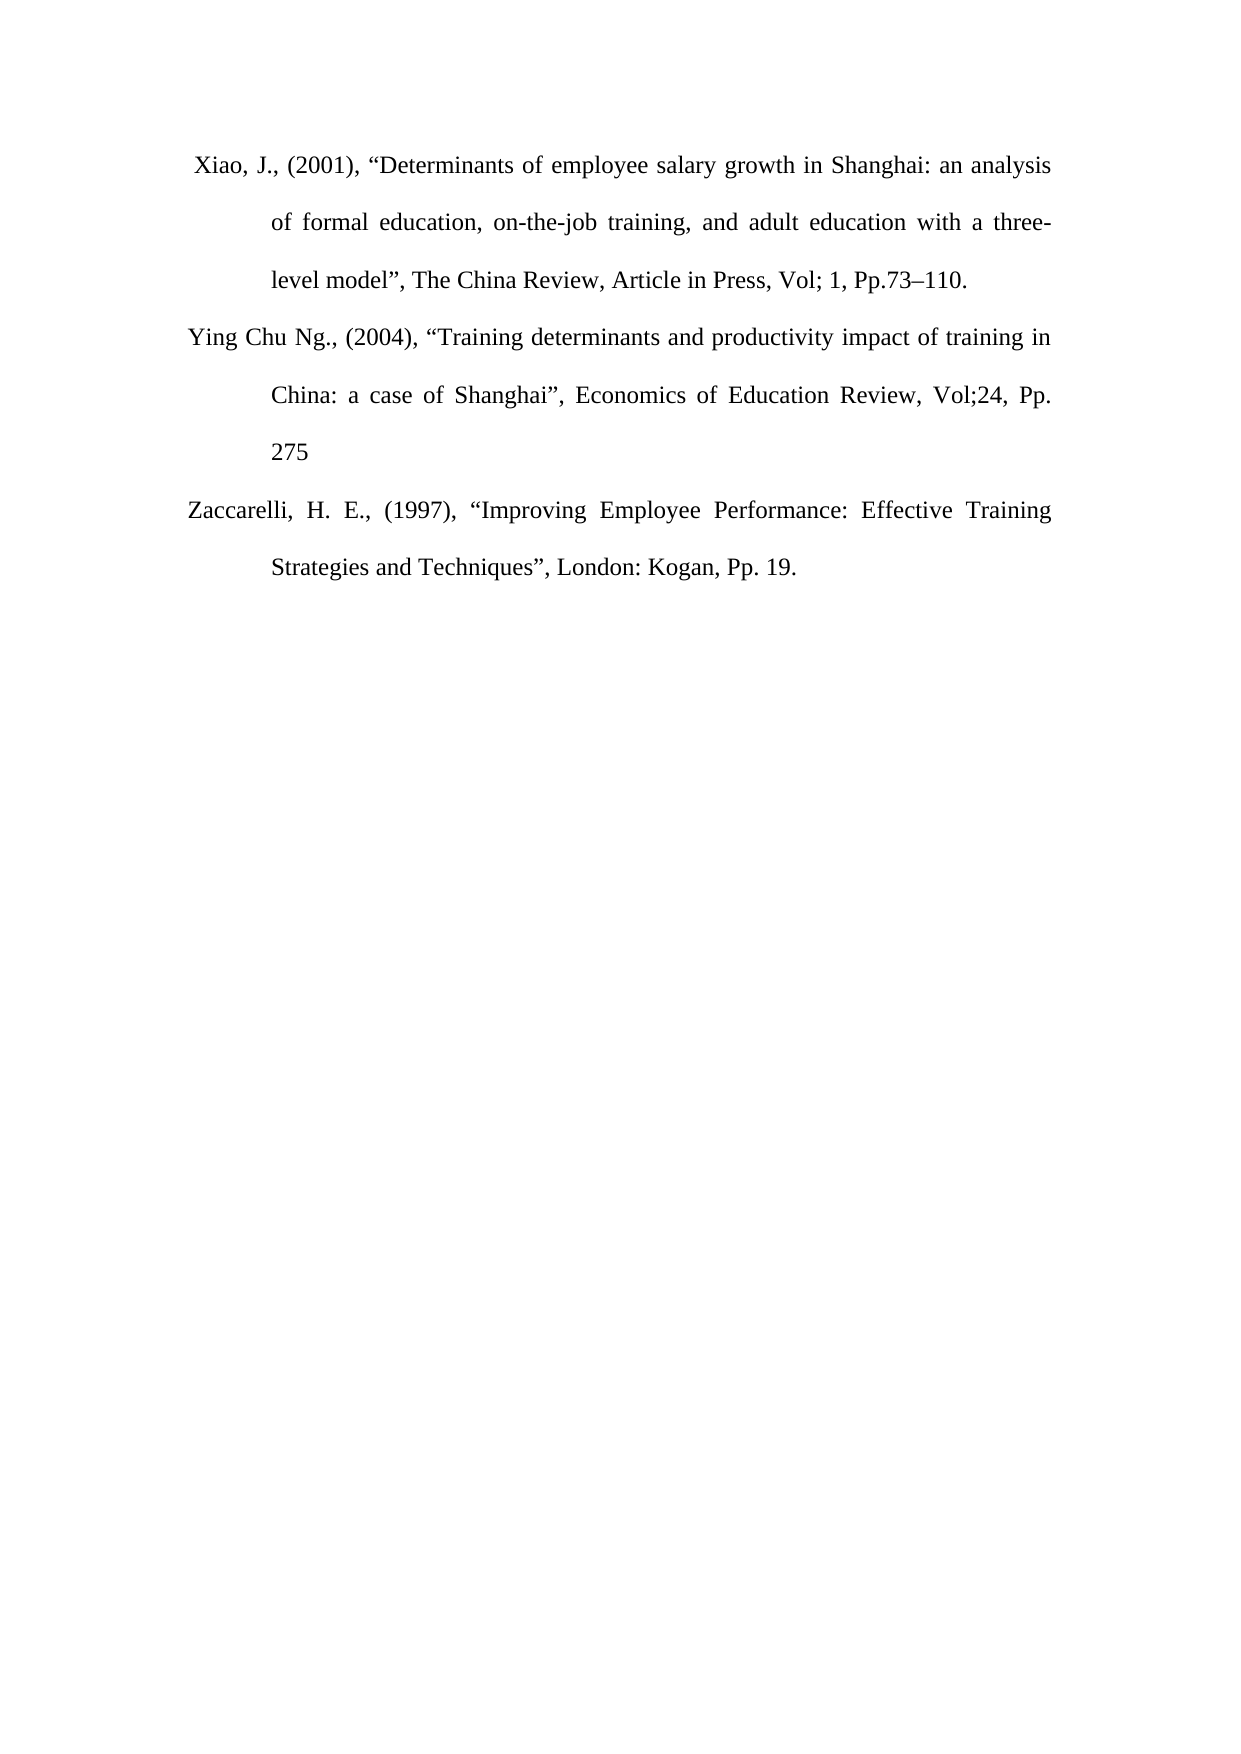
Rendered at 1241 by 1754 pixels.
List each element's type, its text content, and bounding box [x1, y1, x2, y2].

text Ying Chu Ng., (2004), “Training determinants and productivity impact of training in China: a case of Shanghai”, Economics of Education Review, Vol;24, Pp. 275 [187, 322, 1053, 466]
text Xiao, J., (2001), “Determinants of employee salary growth in Shanghai: an analysis of formal education, on-the-job training, and adult education with a three-level model”, The China Review, Article in Press, Vol; 1, Pp.73–110. [187, 150, 1053, 294]
text Zaccarelli, H. E., (1997), “Improving Employee Performance: Effective Training Strategies and Techniques”, London: Kogan, Pp. 19. [187, 495, 1053, 581]
